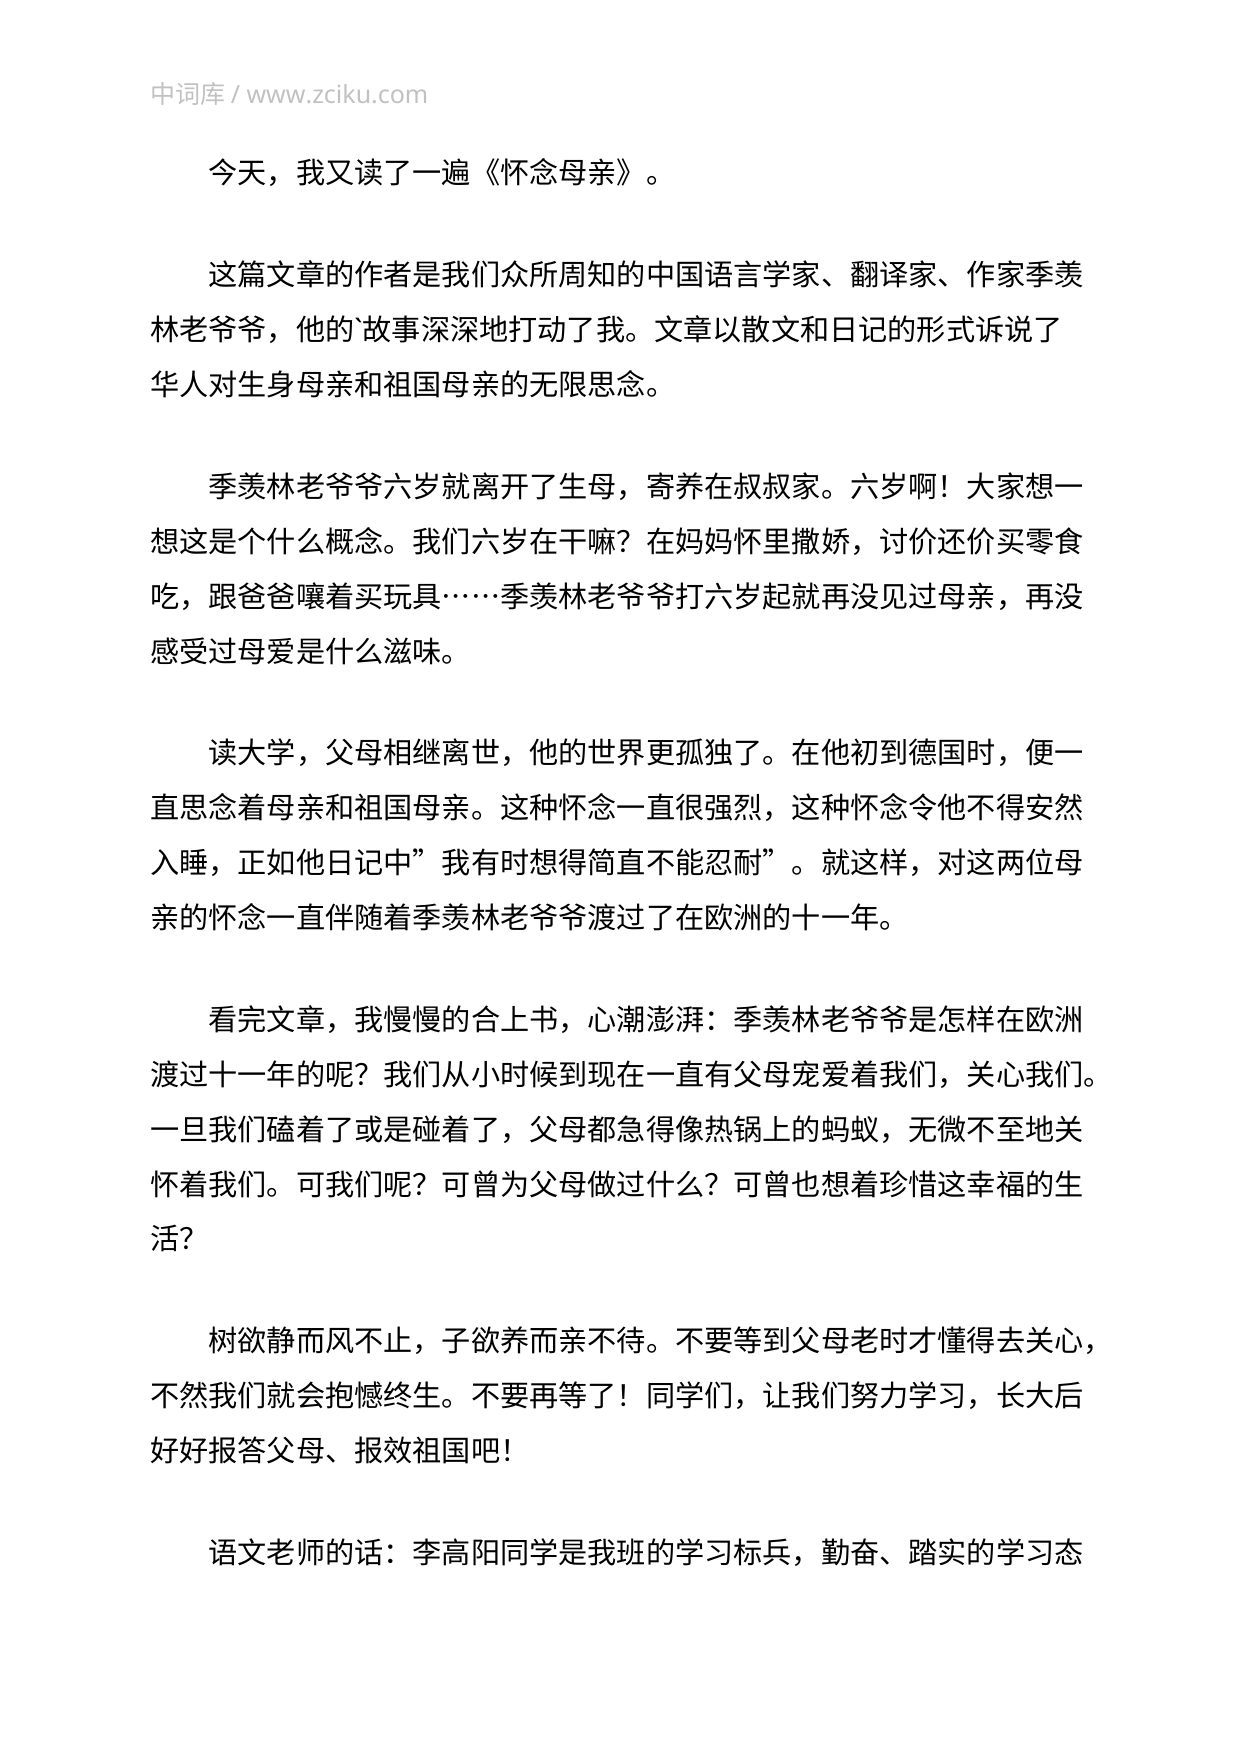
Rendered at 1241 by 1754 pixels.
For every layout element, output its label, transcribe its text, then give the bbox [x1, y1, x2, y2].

text 看完文章，我慢慢的合上书，心潮澎湃：季羡林老爷爷是怎样在欧洲渡过十一年的呢？我们从小时候到现在一直有父母宠爱着我们，关心我们。一旦我们磕着了或是碰着了，父母都急得像热锅上的蚂蚁，无微不至地关怀着我们。可我们呢？可曾为父母做过什么？可曾也想着珍惜这幸福的生活？ [150, 996, 1090, 1258]
text 树欲静而风不止，子欲养而亲不待。不要等到父母老时才懂得去关心，不然我们就会抱憾终生。不要再等了！同学们，让我们努力学习，长大后好好报答父母、报效祖国吧！ [150, 1318, 1090, 1470]
text 季羡林老爷爷六岁就离开了生母，寄养在叔叔家。六岁啊！大家想一想这是个什么概念。我们六岁在干嘛？在妈妈怀里撒娇，讨价还价买零食吃，跟爸爸嚷着买玩具……季羡林老爷爷打六岁起就再没见过母亲，再没感受过母爱是什么滋味。 [150, 463, 1090, 670]
text 读大学，父母相继离世，他的世界更孤独了。在他初到德国时，便一直思念着母亲和祖国母亲。这种怀念一直很强烈，这种怀念令他不得安然入睡，正如他日记中”我有时想得简直不能忍耐”。就这样，对这两位母亲的怀念一直伴随着季羡林老爷爷渡过了在欧洲的十一年。 [150, 730, 1090, 937]
text 这篇文章的作者是我们众所周知的中国语言学家、翻译家、作家季羡林老爷爷，他的`故事深深地打动了我。文章以散文和日记的形式诉说了华人对生身母亲和祖国母亲的无限思念。 [150, 252, 1090, 404]
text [150, 1529, 1090, 1572]
text 今天，我又读了一遍《怀念母亲》。 [150, 150, 1090, 192]
